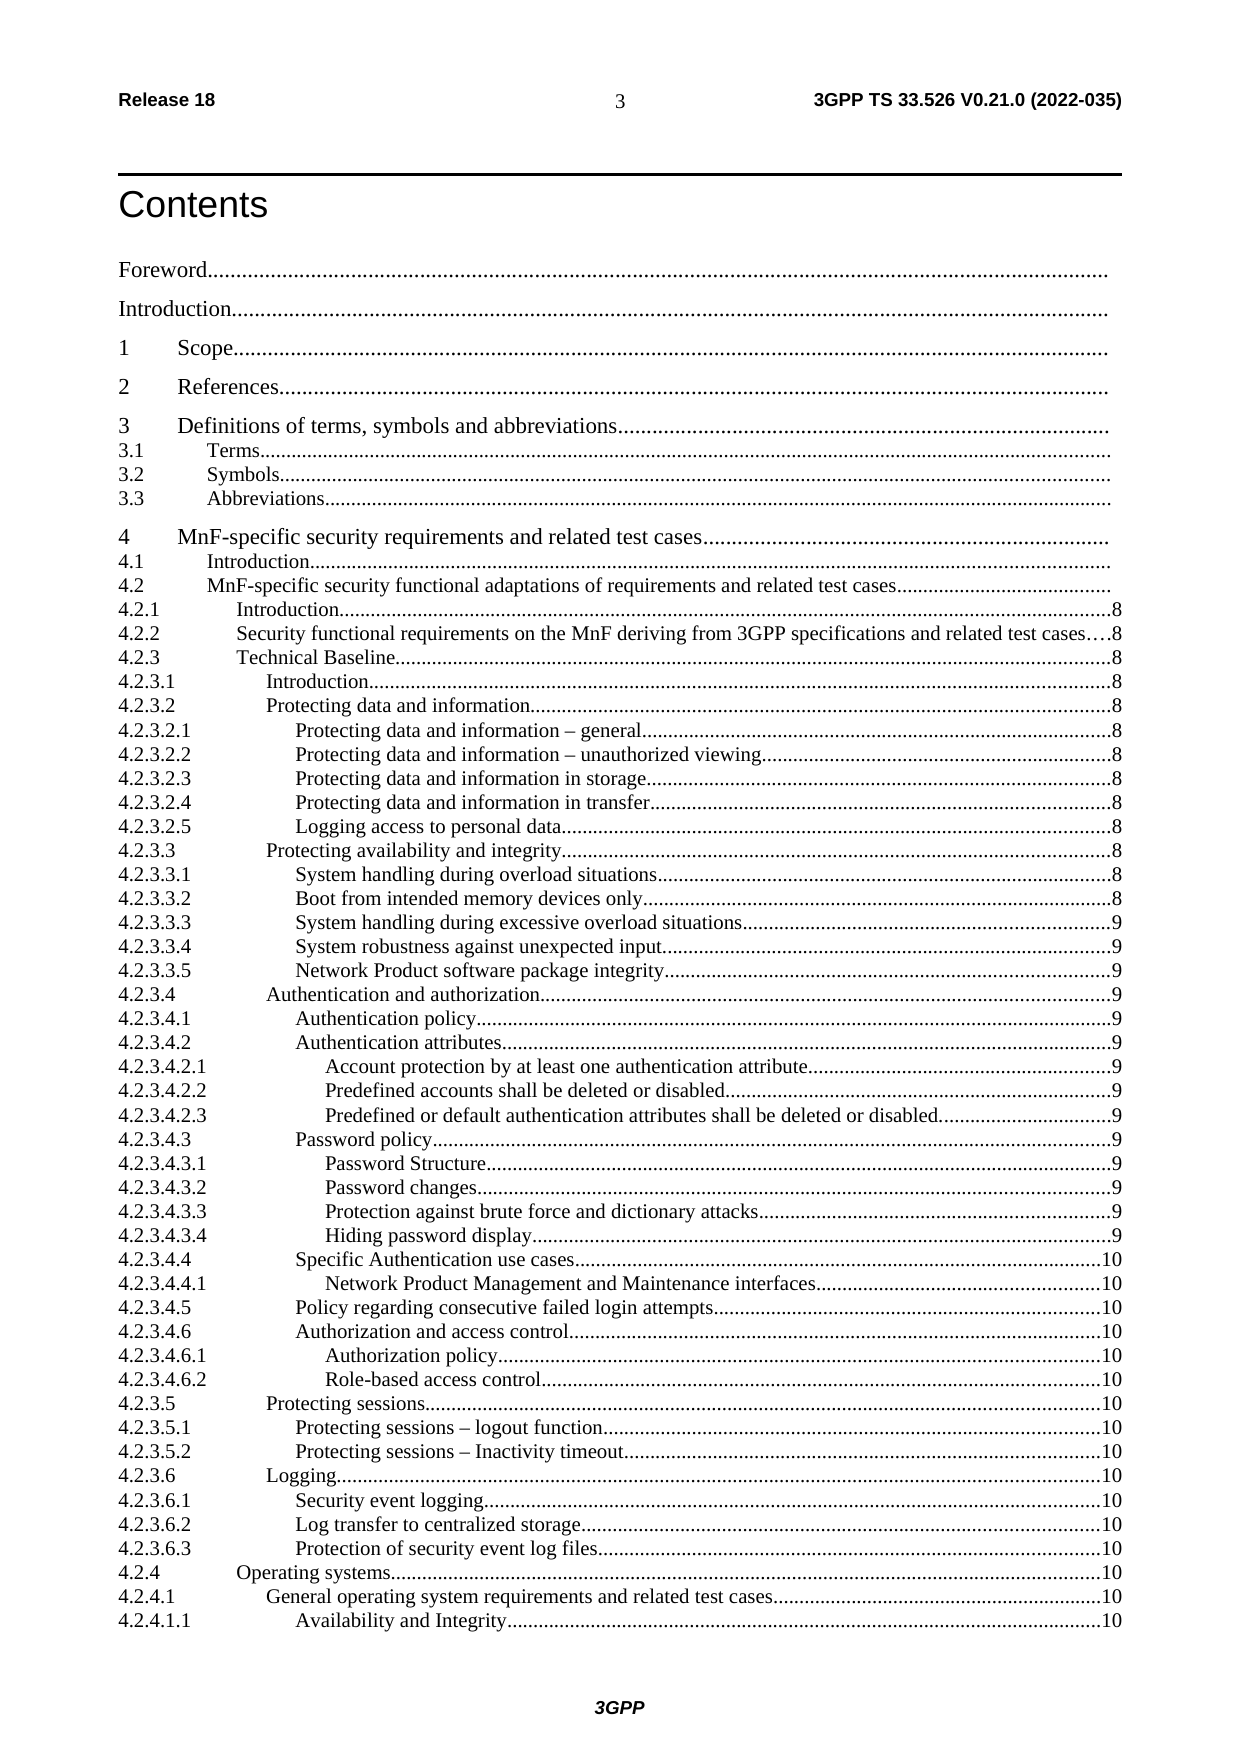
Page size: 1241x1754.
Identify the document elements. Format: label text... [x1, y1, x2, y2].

text Contents [118, 176, 1122, 225]
